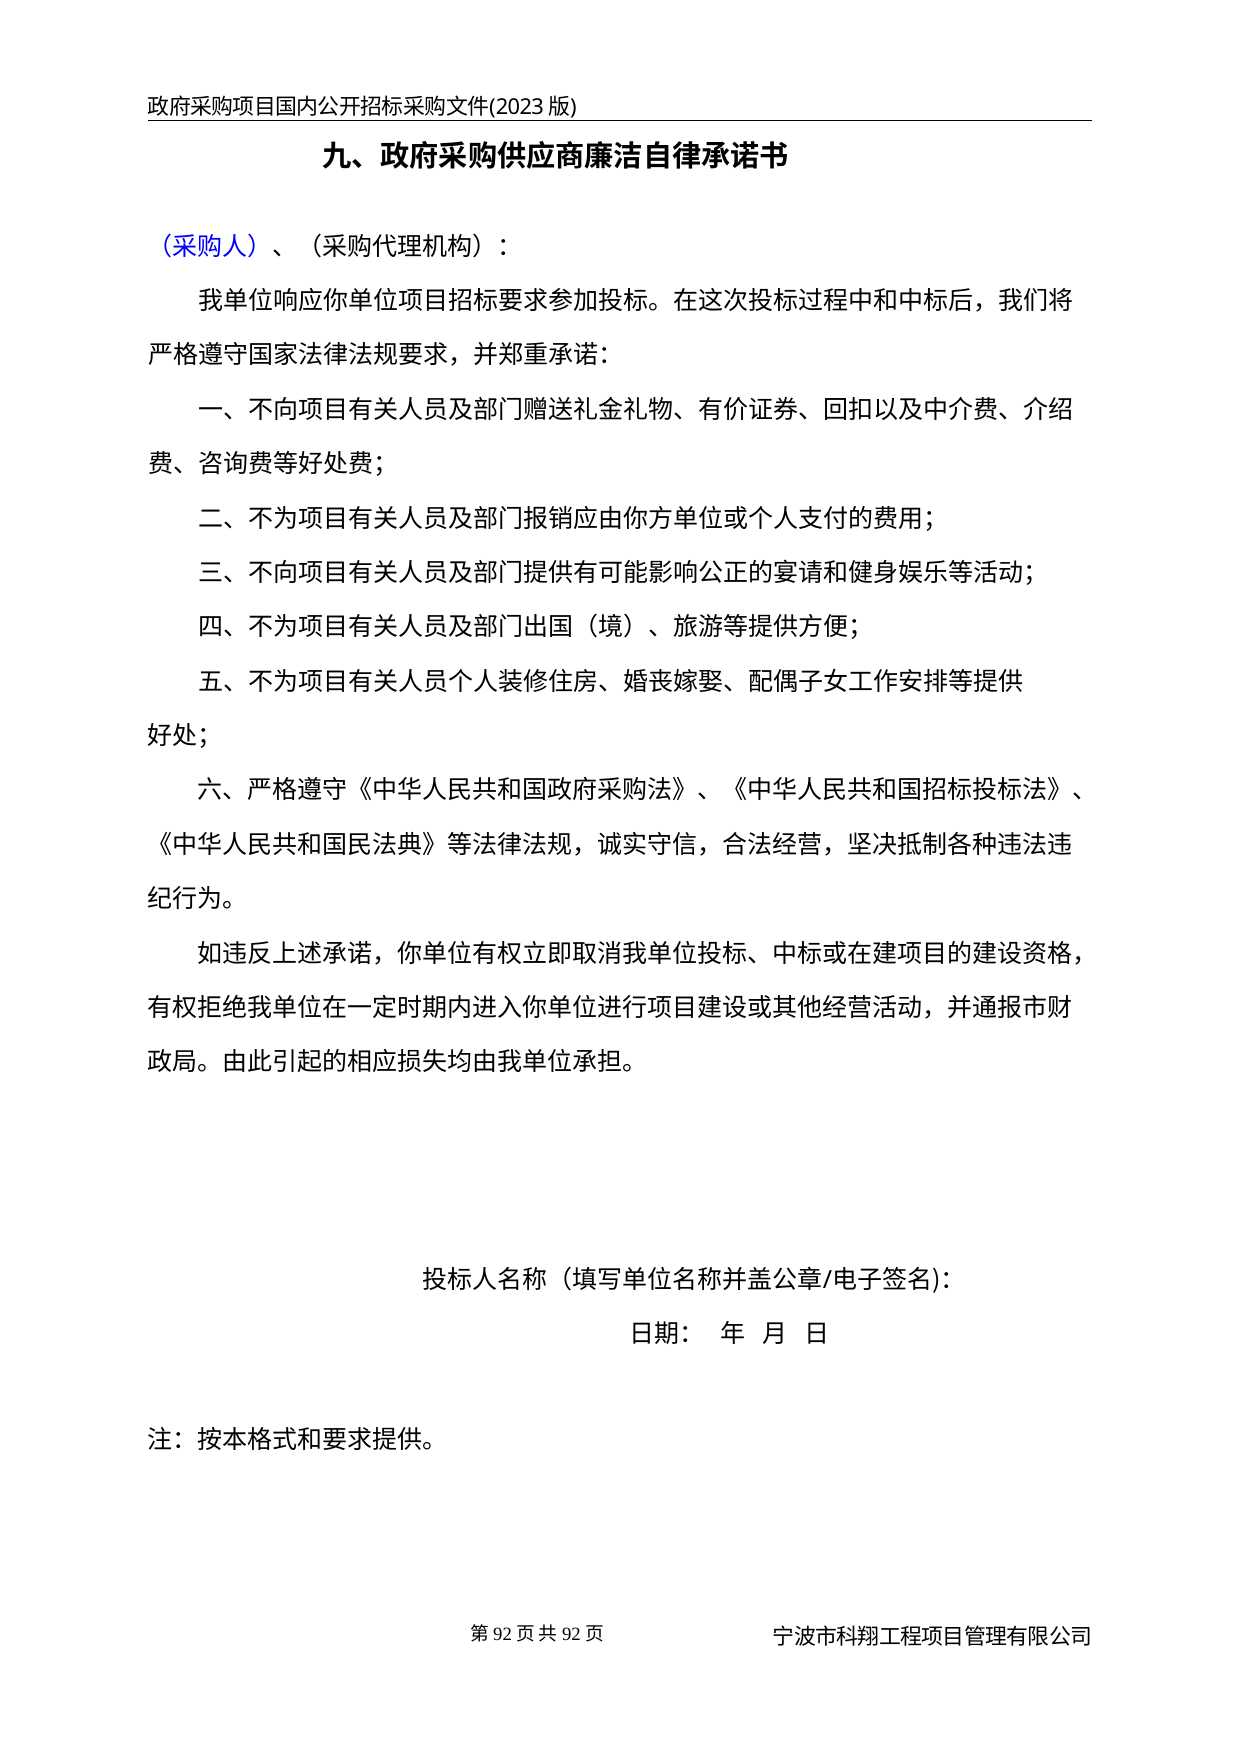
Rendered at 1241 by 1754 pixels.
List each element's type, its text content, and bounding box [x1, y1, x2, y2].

text 日期： 年 月 日 [629, 1314, 1092, 1350]
text 好处； [148, 716, 1092, 752]
text 注：按本格式和要求提供。 [148, 1419, 1049, 1455]
text （采购人）、（采购代理机构）： [148, 226, 1092, 262]
text 二、不为项目有关人员及部门报销应由你方单位或个人支付的费用； [148, 498, 1092, 534]
text 六、严格遵守《中华人民共和国政府采购法》、《中华人民共和国招标投标法》、《中华人民共和国民法典》等法律法规，诚实守信，合法经营，坚决抵制各种违法违纪行为。 [148, 770, 1092, 915]
text 五、不为项目有关人员个人装修住房、婚丧嫁娶、配偶子女工作安排等提供 [198, 661, 1092, 697]
text 如违反上述承诺，你单位有权立即取消我单位投标、中标或在建项目的建设资格，有权拒绝我单位在一定时期内进入你单位进行项目建设或其他经营活动，并通报市财政局。由此引起的相应损失均由我单位承担。 [148, 933, 1092, 1078]
text 四、不为项目有关人员及部门出国（境）、旅游等提供方便； [148, 607, 1092, 643]
text 一、不向项目有关人员及部门赠送礼金礼物、有价证券、回扣以及中介费、介绍费、咨询费等好处费； [148, 389, 1092, 480]
text 三、不向项目有关人员及部门提供有可能影响公正的宴请和健身娱乐等活动； [148, 552, 1092, 589]
text 九、政府采购供应商廉洁自律承诺书 [148, 133, 1092, 175]
text 我单位响应你单位项目招标要求参加投标。在这次投标过程中和中标后，我们将严格遵守国家法律法规要求，并郑重承诺： [148, 281, 1092, 371]
text 投标人名称（填写单位名称并盖公章/电子签名)： [148, 1259, 976, 1296]
